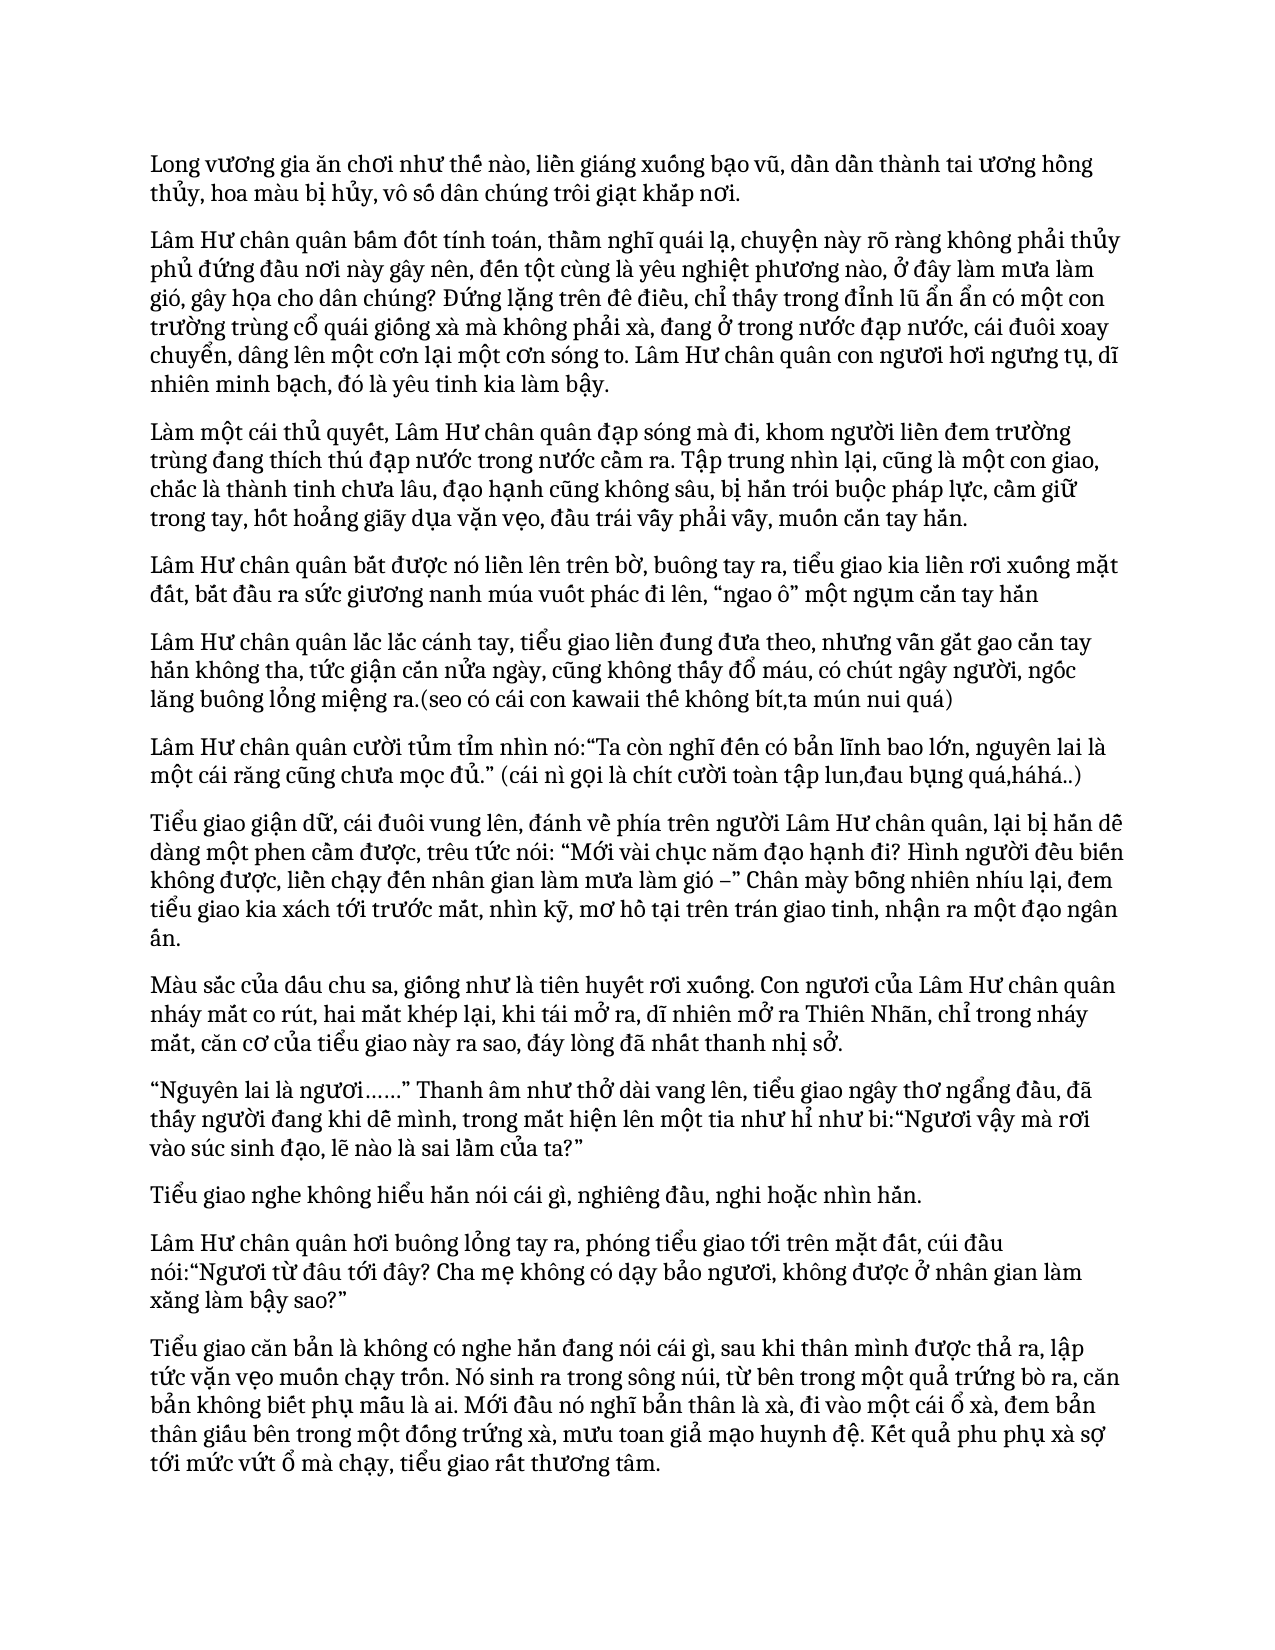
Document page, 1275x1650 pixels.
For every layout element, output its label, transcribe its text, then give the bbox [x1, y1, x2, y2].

text Lâm Hư chân quân bấm đốt tính toán, thầm nghĩ quái lạ, chuyện này rõ ràng không phải thủy phủ đứng đầu nơi này gây nên, đến tột cùng là yêu nghiệt phương nào, ở đây làm mưa làm gió, gây họa cho dân chúng? Đứng lặng trên đê điều, chỉ thấy trong đỉnh lũ ẩn ẩn có một con trường trùng cổ quái giống xà mà không phải xà, đang ở trong nước đạp nước, cái đuôi xoay chuyển, dâng lên một cơn lại một cơn sóng to. Lâm Hư chân quân con ngươi hơi ngưng tụ, dĩ nhiên minh bạch, đó là yêu tinh kia làm bậy. [150, 226, 1125, 399]
text Lâm Hư chân quân hơi buông lỏng tay ra, phóng tiểu giao tới trên mặt đất, cúi đầu nói:“Ngươi từ đâu tới đây? Cha mẹ không có dạy bảo ngươi, không được ở nhân gian làm xằng làm bậy sao?” [150, 1229, 1125, 1315]
text Màu sắc của dấu chu sa, giống như là tiên huyết rơi xuống. Con ngươi của Lâm Hư chân quân nháy mắt co rút, hai mắt khép lại, khi tái mở ra, dĩ nhiên mở ra Thiên Nhãn, chỉ trong nháy mắt, căn cơ của tiểu giao này ra sao, đáy lòng đã nhất thanh nhị sở. [150, 971, 1125, 1057]
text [150, 150, 1125, 207]
text Lâm Hư chân quân bắt được nó liền lên trên bờ, buông tay ra, tiểu giao kia liền rơi xuống mặt đất, bắt đầu ra sức giương nanh múa vuốt phác đi lên, “ngao ô” một ngụm cắn tay hắn [150, 551, 1125, 609]
text Tiểu giao căn bản là không có nghe hắn đang nói cái gì, sau khi thân mình được thả ra, lập tức vặn vẹo muốn chạy trốn. Nó sinh ra trong sông núi, từ bên trong một quả trứng bò ra, căn bản không biết phụ mẫu là ai. Mới đầu nó nghĩ bản thân là xà, đi vào một cái ổ xà, đem bản thân giấu bên trong một đống trứng xà, mưu toan giả mạo huynh đệ. Kết quả phu phụ xà sợ tới mức vứt ổ mà chạy, tiểu giao rất thương tâm. [150, 1334, 1125, 1477]
text Lâm Hư chân quân lắc lắc cánh tay, tiểu giao liền đung đưa theo, nhưng vẫn gắt gao cắn tay hắn không tha, tức giận cắn nửa ngày, cũng không thấy đổ máu, có chút ngây người, ngốc lăng buông lỏng miệng ra.(seo có cái con kawaii thế không bít,ta mún nui quá) [150, 627, 1125, 714]
text “Nguyên lai là ngươi……” Thanh âm như thở dài vang lên, tiểu giao ngây thơ ngẩng đầu, đã thấy người đang khi dễ mình, trong mắt hiện lên một tia như hỉ như bi:“Ngươi vậy mà rơi vào súc sinh đạo, lẽ nào là sai lầm của ta?” [150, 1076, 1125, 1162]
text Tiểu giao nghe không hiểu hắn nói cái gì, nghiêng đầu, nghi hoặc nhìn hắn. [150, 1181, 1125, 1210]
text Tiểu giao giận dữ, cái đuôi vung lên, đánh về phía trên người Lâm Hư chân quân, lại bị hắn dễ dàng một phen cầm được, trêu tức nói: “Mới vài chục năm đạo hạnh đi? Hình người đều biến không được, liền chạy đến nhân gian làm mưa làm gió –” Chân mày bỗng nhiên nhíu lại, đem tiểu giao kia xách tới trước mắt, nhìn kỹ, mơ hồ tại trên trán giao tinh, nhận ra một đạo ngân ấn. [150, 809, 1125, 952]
text Lâm Hư chân quân cười tủm tỉm nhìn nó:“Ta còn nghĩ đến có bản lĩnh bao lớn, nguyên lai là một cái răng cũng chưa mọc đủ.” (cái nì gọi là chít cười toàn tập lun,đau bụng quá,háhá..) [150, 732, 1125, 790]
text Làm một cái thủ quyết, Lâm Hư chân quân đạp sóng mà đi, khom người liền đem trường trùng đang thích thú đạp nước trong nước cầm ra. Tập trung nhìn lại, cũng là một con giao, chắc là thành tinh chưa lâu, đạo hạnh cũng không sâu, bị hắn trói buộc pháp lực, cầm giữ trong tay, hốt hoảng giãy dụa vặn vẹo, đầu trái vẫy phải vẫy, muốn cắn tay hắn. [150, 417, 1125, 532]
